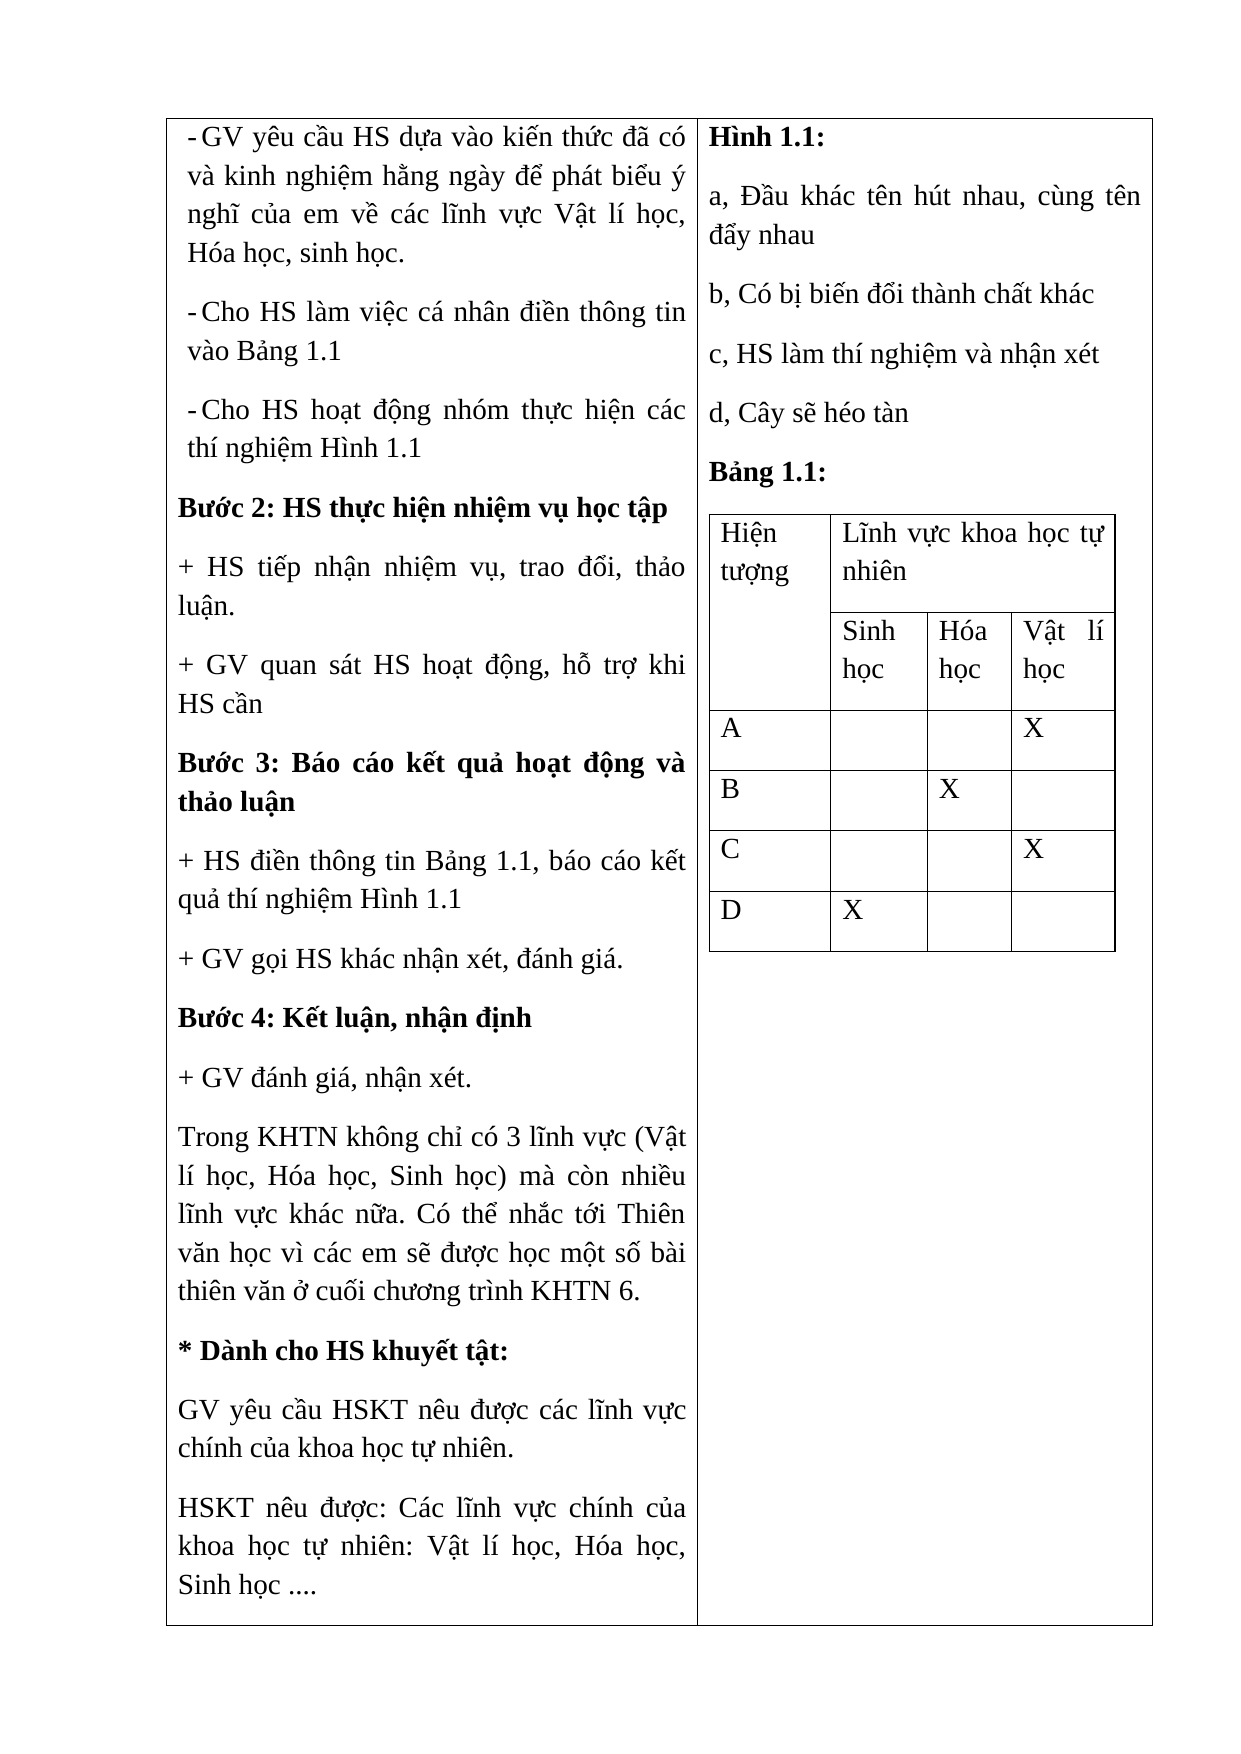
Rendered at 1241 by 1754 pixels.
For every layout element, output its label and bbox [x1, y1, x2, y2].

table_cell [167, 119, 697, 1625]
table_cell [698, 119, 1152, 1625]
